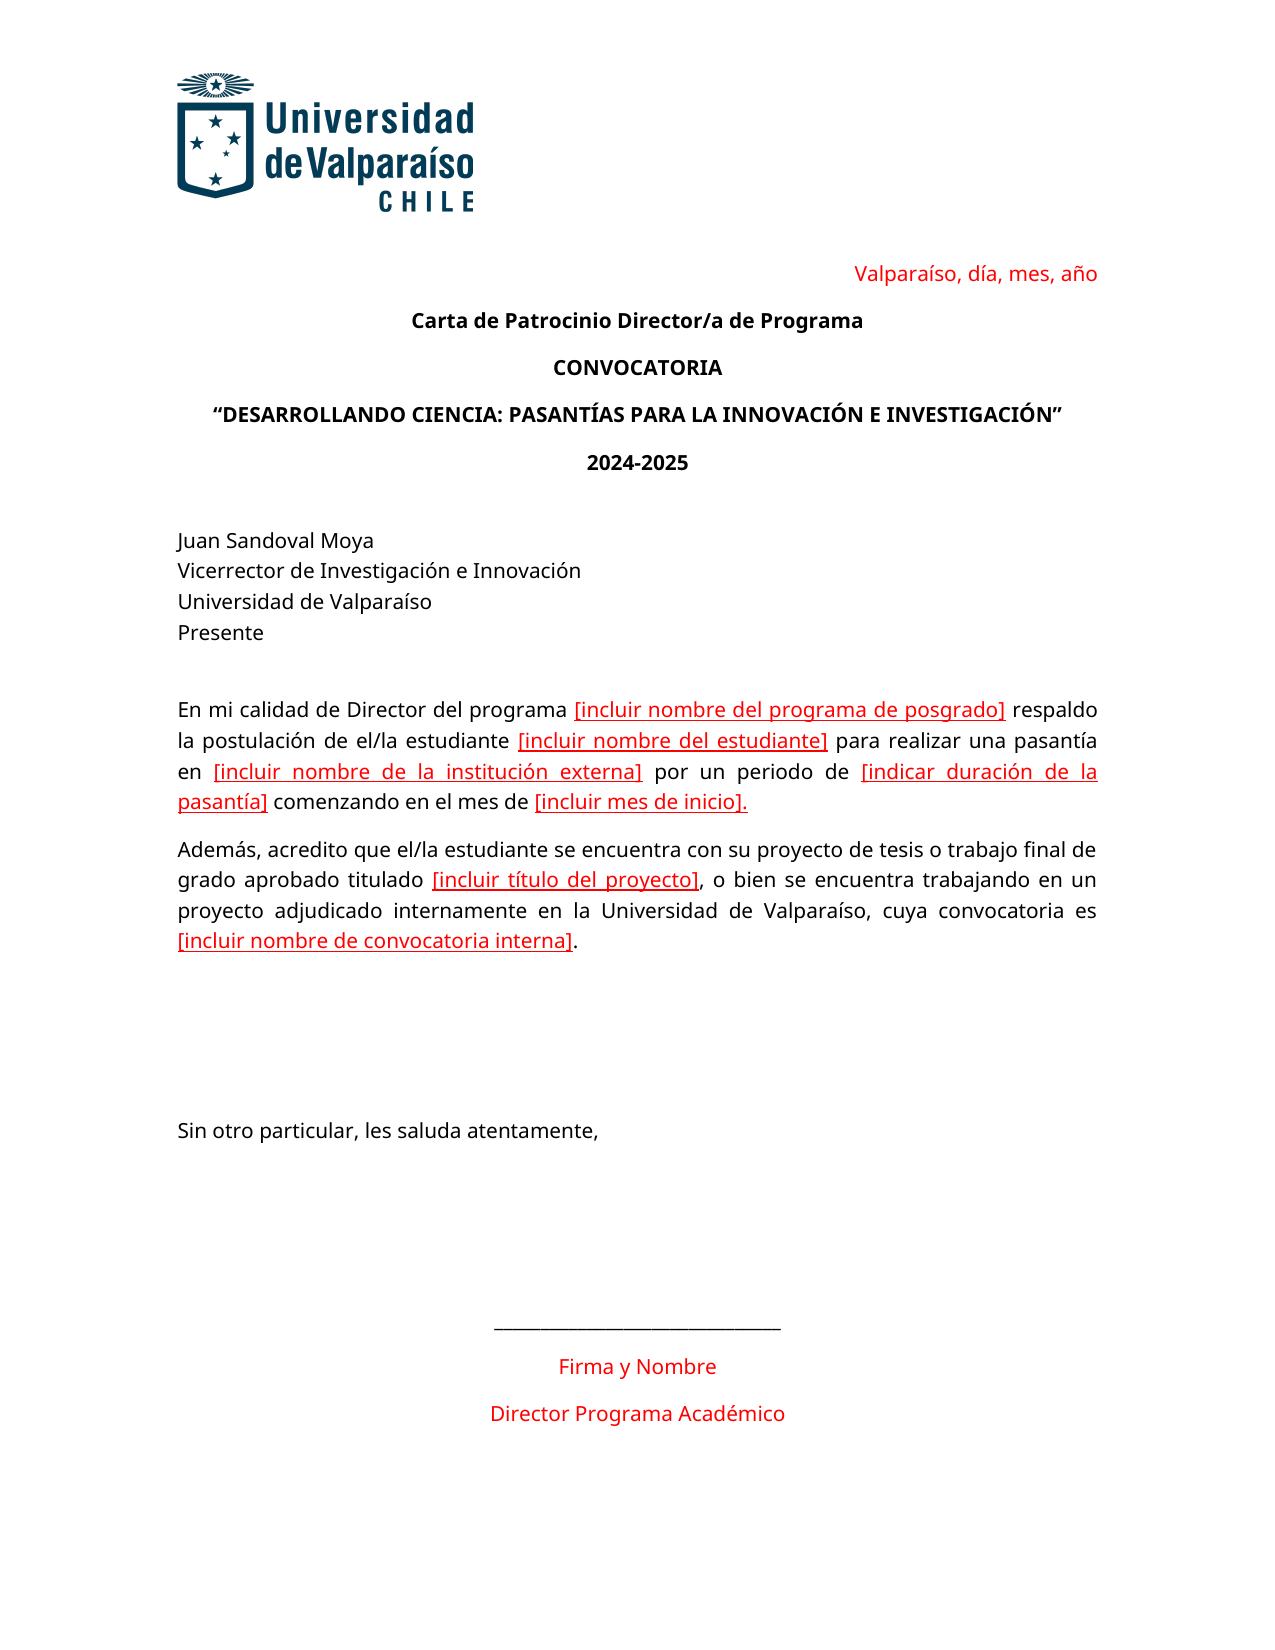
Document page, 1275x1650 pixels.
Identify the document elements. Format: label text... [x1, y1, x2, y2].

text Firma y Nombre [177, 1352, 1098, 1381]
text En mi calidad de Director del programa [incluir nombre del programa de posgrado] respaldo la postulación de el/la estudiante [incluir nombre del estudiante] para realizar una pasantía en [incluir nombre de la institución externa] por un periodo de [indicar duración de la pasantía] comenzando en el mes de [incluir mes de inicio]. [177, 696, 1098, 816]
picture [177, 73, 473, 212]
picture [177, 73, 204, 83]
text 2024-2025 [177, 448, 1098, 476]
text Valparaíso, día, mes, año [177, 259, 1098, 287]
text Universidad de Valparaíso [177, 587, 1098, 616]
text Vicerrector de Investigación e Innovación [177, 556, 1098, 585]
text Juan Sandoval Moya [177, 526, 1098, 554]
text Presente [177, 618, 1098, 646]
text _______________________________ [177, 1305, 1098, 1333]
text Director Programa Académico [177, 1399, 1098, 1428]
text Carta de Patrocinio Director/a de Programa [177, 306, 1098, 334]
text Además, acredito que el/la estudiante se encuentra con su proyecto de tesis o trabajo final de grado aprobado titulado [incluir título del proyecto], o bien se encuentra trabajando en un proyecto adjudicado internamente en la Universidad de Valparaíso, cuya convocatoria es [incluir nombre de convocatoria interna]. [177, 835, 1098, 955]
text Sin otro particular, les saluda atentamente, [177, 1116, 1098, 1144]
picture [463, 115, 467, 128]
picture [463, 159, 468, 174]
picture [186, 111, 246, 190]
text CONVOCATORIA [177, 353, 1098, 382]
text “DESARROLLANDO CIENCIA: PASANTÍAS PARA LA INNOVACIÓN E INVESTIGACIÓN” [177, 401, 1098, 429]
